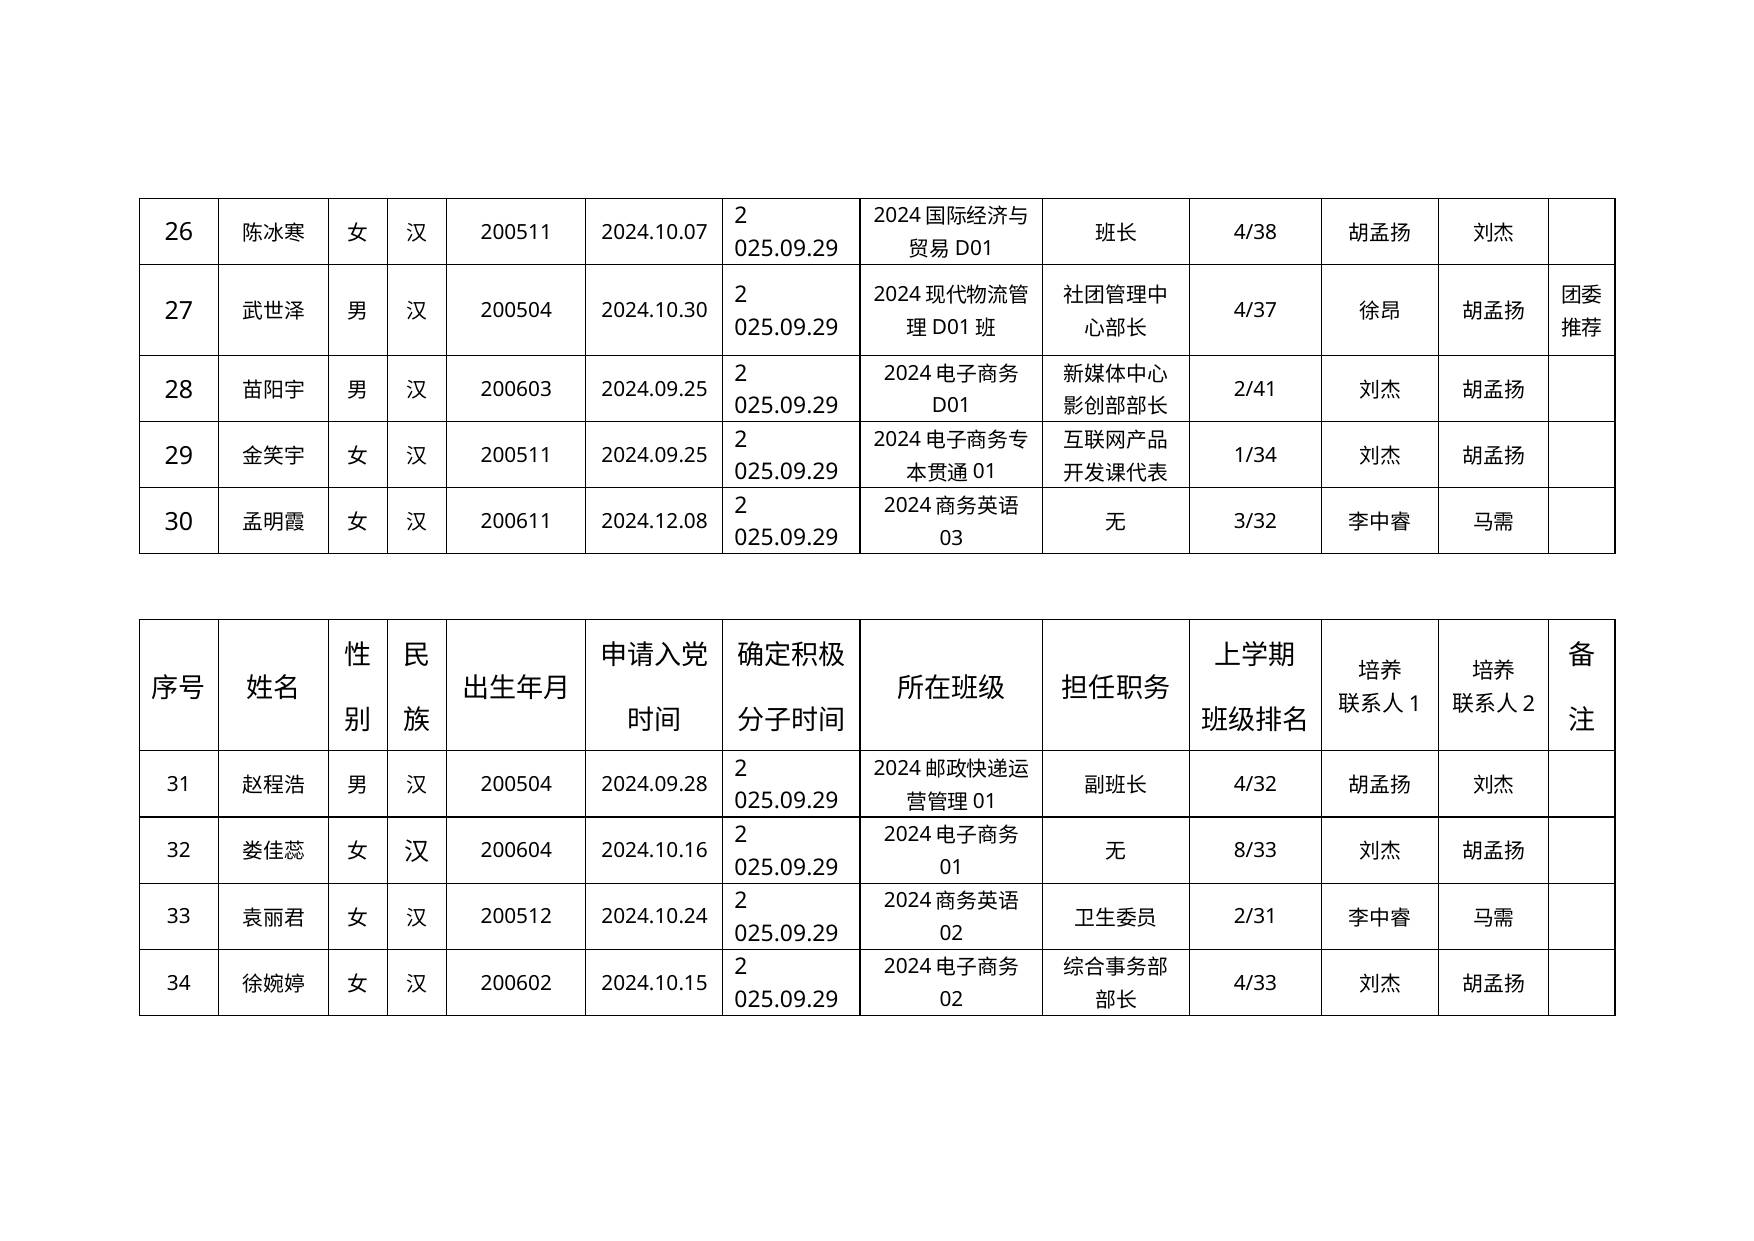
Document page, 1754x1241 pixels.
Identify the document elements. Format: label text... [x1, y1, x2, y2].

table_cell 2024.10.30 [586, 265, 722, 355]
table_cell 26 [140, 199, 218, 264]
table_cell 武世泽 [219, 265, 328, 355]
table_cell 200511 [447, 422, 585, 487]
table_cell 2/31 [1190, 884, 1321, 948]
table_cell 2024电子商务D01 [861, 356, 1042, 421]
table_cell 8/33 [1190, 818, 1321, 882]
table_cell 徐婉婷 [219, 950, 328, 1014]
table_cell 2024.12.08 [586, 488, 722, 553]
table_cell 卫生委员 [1043, 884, 1189, 948]
table_cell 汉 [388, 818, 446, 882]
table_cell 200611 [447, 488, 585, 553]
table_cell 汉 [388, 751, 446, 816]
table_cell 新媒体中心影创部部长 [1043, 356, 1189, 421]
table_cell 2024电子商务专本贯通01 [861, 422, 1042, 487]
table_cell 2024国际经济与贸易D01 [861, 199, 1042, 264]
table_cell 31 [140, 751, 218, 816]
table_cell 2025.09.29 [723, 950, 859, 1014]
table_header 所在班级 [861, 620, 1042, 750]
table_header 性别 [329, 620, 387, 750]
table_cell 27 [140, 265, 218, 355]
table_cell 李中睿 [1322, 488, 1438, 553]
table_cell 李中睿 [1322, 884, 1438, 948]
table_cell 胡孟扬 [1322, 751, 1438, 816]
table_cell 刘杰 [1439, 751, 1548, 816]
table_header 姓名 [219, 620, 328, 750]
table_cell 2024商务英语02 [861, 884, 1042, 948]
table_cell 马需 [1439, 884, 1548, 948]
table_cell 200603 [447, 356, 585, 421]
table_cell 袁丽君 [219, 884, 328, 948]
table_cell 2025.09.29 [723, 422, 859, 487]
table_cell 汉 [388, 199, 446, 264]
table_cell 综合事务部部长 [1043, 950, 1189, 1014]
table_header 序号 [140, 620, 218, 750]
table_cell 马需 [1439, 488, 1548, 553]
table_cell 女 [329, 884, 387, 948]
table_cell 4/32 [1190, 751, 1321, 816]
table_cell [1549, 356, 1614, 421]
table_cell 徐昂 [1322, 265, 1438, 355]
table_cell 2024.10.16 [586, 818, 722, 882]
table_cell 2025.09.29 [723, 488, 859, 553]
table_cell 女 [329, 488, 387, 553]
table_cell 200512 [447, 884, 585, 948]
table_cell 4/38 [1190, 199, 1321, 264]
table_cell [1549, 199, 1614, 264]
table_cell 胡孟扬 [1439, 356, 1548, 421]
table_cell 2024现代物流管理D01班 [861, 265, 1042, 355]
table_cell 男 [329, 356, 387, 421]
table_cell [1549, 884, 1614, 948]
table_cell 2024电子商务01 [861, 818, 1042, 882]
table_cell 女 [329, 818, 387, 882]
table_cell 200504 [447, 751, 585, 816]
table_cell 胡孟扬 [1439, 422, 1548, 487]
table_cell 2024.09.28 [586, 751, 722, 816]
table_cell 32 [140, 818, 218, 882]
table_cell 女 [329, 422, 387, 487]
table_cell 胡孟扬 [1322, 199, 1438, 264]
table_cell 2024.09.25 [586, 356, 722, 421]
table_cell 1/34 [1190, 422, 1321, 487]
table_header 培养 联系人2 [1439, 620, 1548, 750]
table_header 担任职务 [1043, 620, 1189, 750]
table_cell 30 [140, 488, 218, 553]
table_cell 孟明霞 [219, 488, 328, 553]
table_cell 200511 [447, 199, 585, 264]
table_cell 2024商务英语03 [861, 488, 1042, 553]
table_cell 班长 [1043, 199, 1189, 264]
table_cell 2025.09.29 [723, 884, 859, 948]
table_cell 无 [1043, 488, 1189, 553]
table_cell 胡孟扬 [1439, 265, 1548, 355]
table_cell 2025.09.29 [723, 751, 859, 816]
table_cell 2024.10.15 [586, 950, 722, 1014]
table_cell 无 [1043, 818, 1189, 882]
table_cell 汉 [388, 884, 446, 948]
table_cell [1549, 818, 1614, 882]
table_cell 29 [140, 422, 218, 487]
table_cell [1549, 950, 1614, 1014]
table_cell 3/32 [1190, 488, 1321, 553]
table_cell 2/41 [1190, 356, 1321, 421]
table_cell 刘杰 [1322, 422, 1438, 487]
table_cell 2024.09.25 [586, 422, 722, 487]
table_cell 200604 [447, 818, 585, 882]
table_cell 陈冰寒 [219, 199, 328, 264]
table_cell 4/33 [1190, 950, 1321, 1014]
table_cell 汉 [388, 422, 446, 487]
table_cell 刘杰 [1322, 950, 1438, 1014]
table_cell [1549, 422, 1614, 487]
table_cell 社团管理中心部长 [1043, 265, 1189, 355]
table_cell 胡孟扬 [1439, 950, 1548, 1014]
table_cell 刘杰 [1322, 356, 1438, 421]
table_cell 2024电子商务02 [861, 950, 1042, 1014]
table_cell 男 [329, 265, 387, 355]
table_cell 副班长 [1043, 751, 1189, 816]
table_cell 33 [140, 884, 218, 948]
table_header 申请入党时间 [586, 620, 722, 750]
table_cell 汉 [388, 265, 446, 355]
table_cell 女 [329, 950, 387, 1014]
table_cell 刘杰 [1322, 818, 1438, 882]
table_header 备注 [1549, 620, 1614, 750]
table_cell 女 [329, 199, 387, 264]
table_cell 200602 [447, 950, 585, 1014]
table_cell 2024.10.24 [586, 884, 722, 948]
table_cell 金笑宇 [219, 422, 328, 487]
table_cell 汉 [388, 488, 446, 553]
table_cell 2025.09.29 [723, 265, 859, 355]
table_cell 4/37 [1190, 265, 1321, 355]
table_cell 胡孟扬 [1439, 818, 1548, 882]
table_cell 28 [140, 356, 218, 421]
table_cell 200504 [447, 265, 585, 355]
table_cell 2025.09.29 [723, 199, 859, 264]
table_cell 汉 [388, 950, 446, 1014]
table_cell 2024邮政快递运营管理01 [861, 751, 1042, 816]
table_cell 34 [140, 950, 218, 1014]
table_header 上学期 班级排名 [1190, 620, 1321, 750]
table_cell [1549, 751, 1614, 816]
table_cell 团委推荐 [1549, 265, 1614, 355]
table_header 出生年月 [447, 620, 585, 750]
table_cell 汉 [388, 356, 446, 421]
table_cell 苗阳宇 [219, 356, 328, 421]
table_cell [1549, 488, 1614, 553]
table_cell 娄佳蕊 [219, 818, 328, 882]
table_cell 赵程浩 [219, 751, 328, 816]
table_cell 2025.09.29 [723, 356, 859, 421]
table_header 民族 [388, 620, 446, 750]
table_header 培养 联系人1 [1322, 620, 1438, 750]
table_cell 2025.09.29 [723, 818, 859, 882]
table_cell 刘杰 [1439, 199, 1548, 264]
table_cell 2024.10.07 [586, 199, 722, 264]
table_header 确定积极分子时间 [723, 620, 859, 750]
table_cell 男 [329, 751, 387, 816]
table_cell 互联网产品开发课代表 [1043, 422, 1189, 487]
